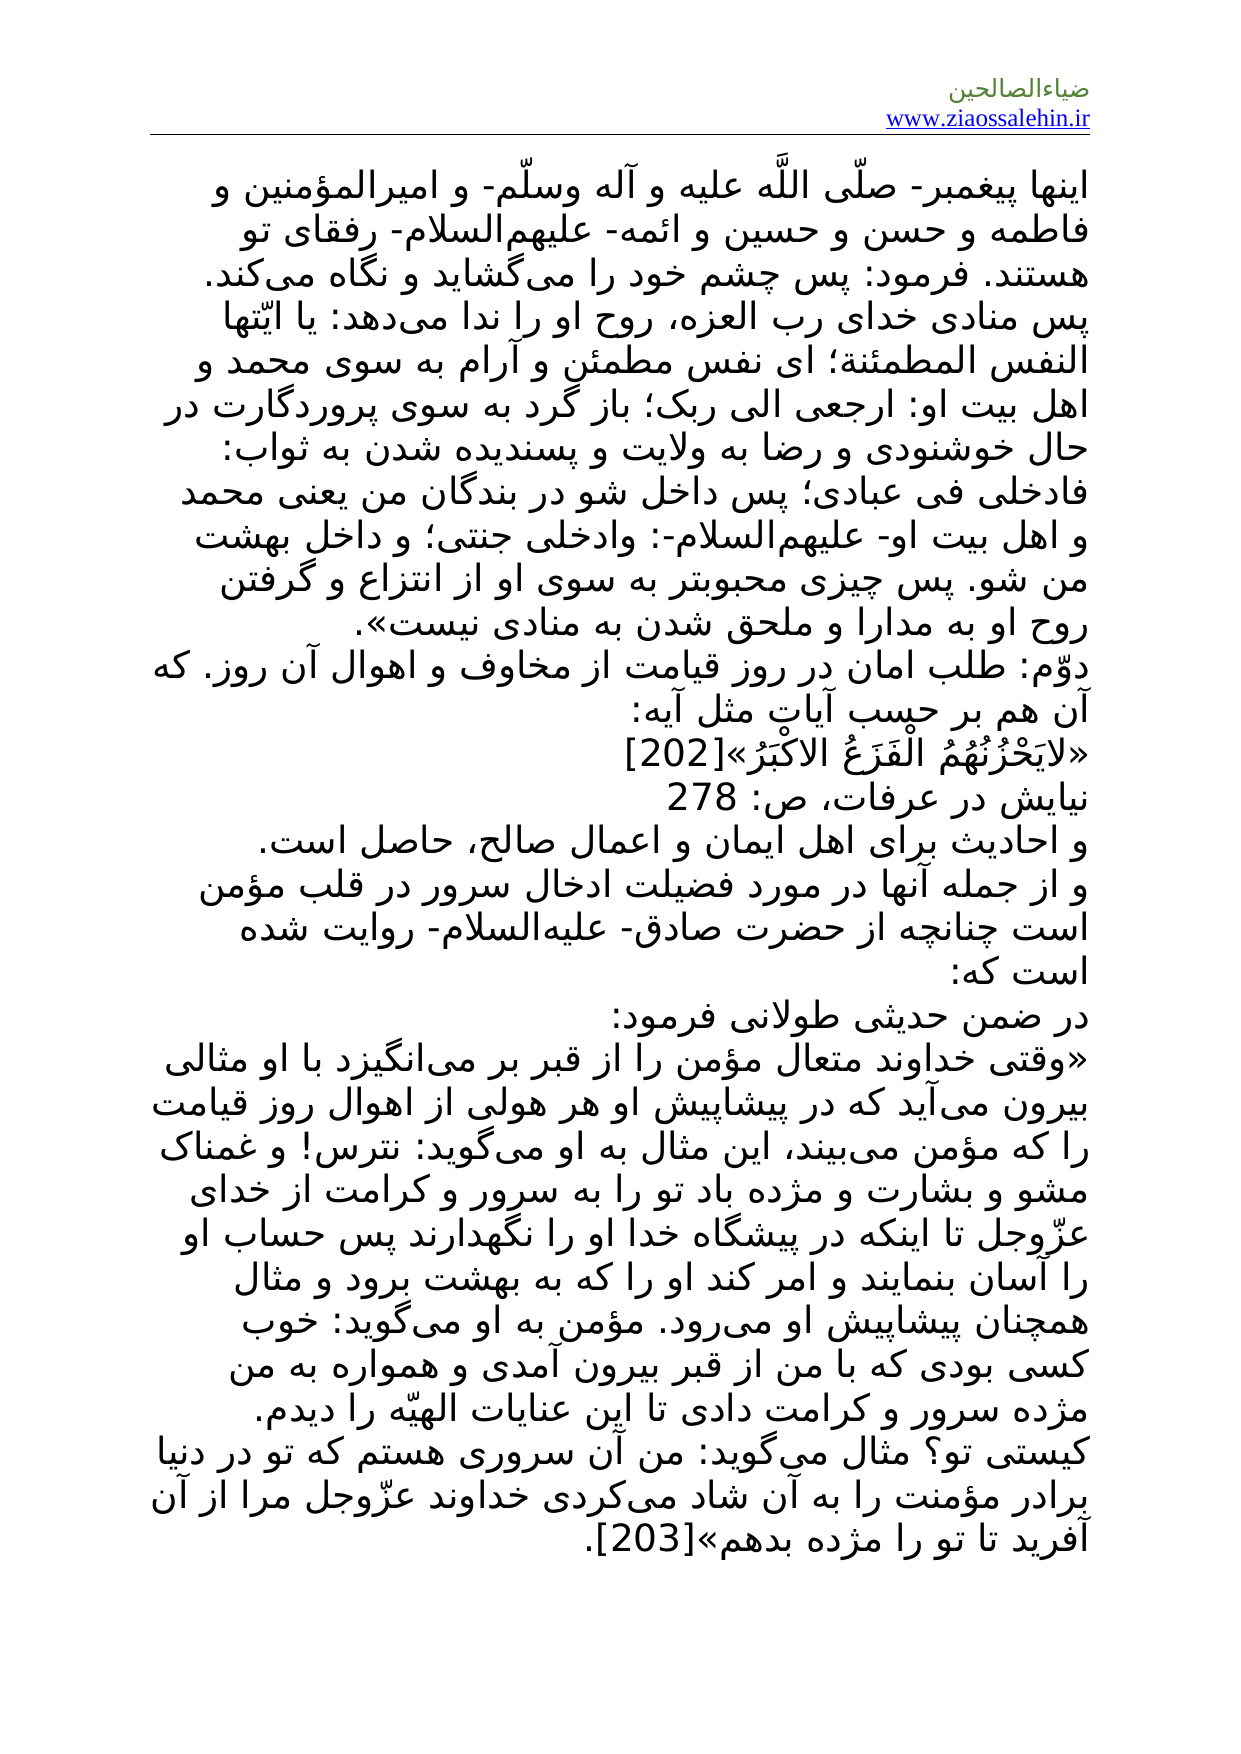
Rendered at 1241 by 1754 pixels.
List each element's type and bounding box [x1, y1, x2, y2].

text [150, 164, 1090, 1561]
